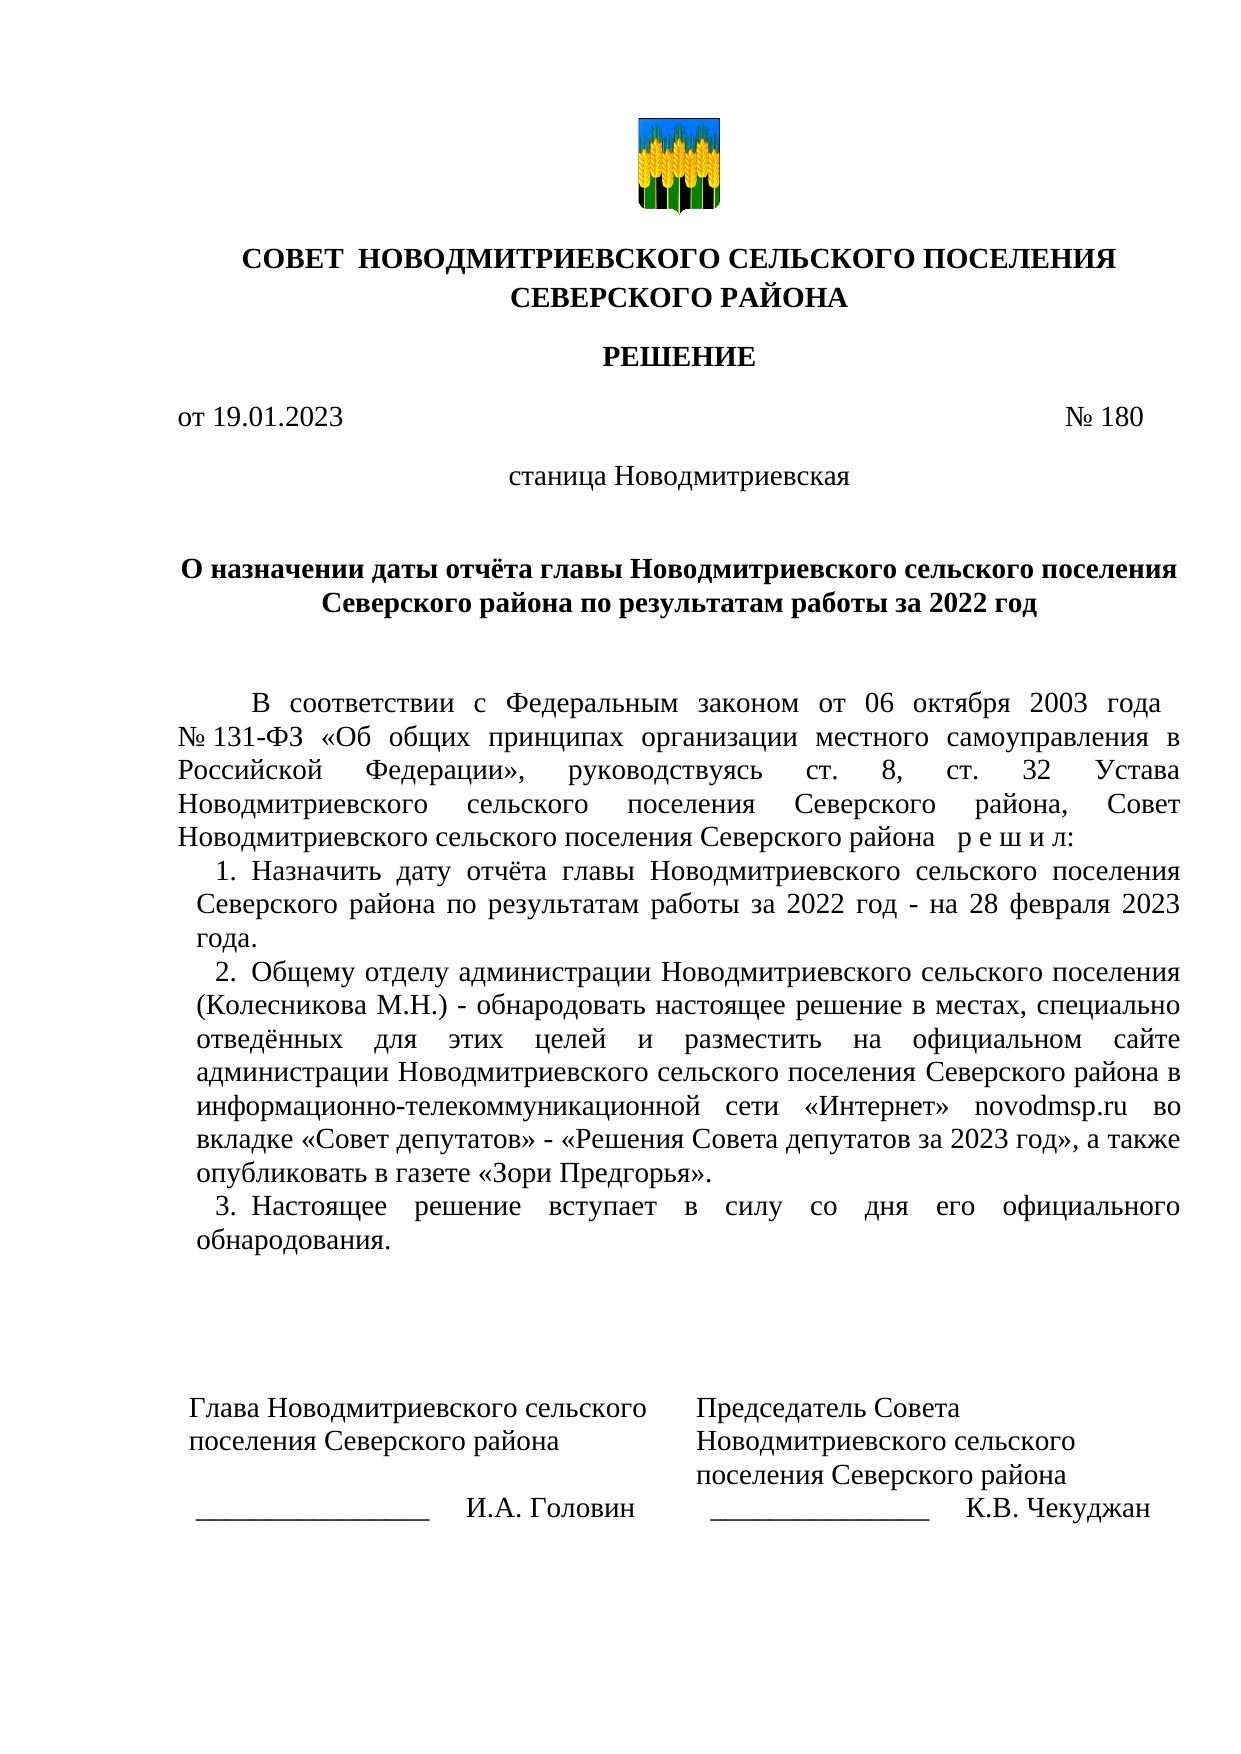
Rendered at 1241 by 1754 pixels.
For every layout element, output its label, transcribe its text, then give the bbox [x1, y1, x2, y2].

table_header Председатель Совета Новодмитриевского сельского поселения Северского района [685, 1390, 1181, 1490]
table_header Глава Новодмитриевского сельского поселения Северского района [177, 1390, 684, 1490]
text РЕШЕНИЕ [177, 339, 1181, 373]
text О назначении даты отчёта главы Новодмитриевского сельского поселения Северского района по результатам работы за 2022 год [177, 551, 1181, 618]
picture [638, 118, 720, 217]
table_cell _______________ К.В. Чекуджан [685, 1490, 1181, 1524]
text В соответствии с Федеральным законом от 06 октября 2003 года № 131-ФЗ «Об общих принципах организации местного самоуправления в Российской Федерации», руководствуясь ст. 8, ст. 32 Устава Новодмитриевского сельского поселения Северского района, Совет Новодмитриевского сельского поселения Северского района р е ш и л: [177, 685, 1181, 853]
list Настоящее решение вступает в силу со дня его официального обнародования. [196, 1188, 1181, 1256]
text от 19.01.2023 № 180 [177, 399, 1181, 432]
list Назначить дату отчёта главы Новодмитриевского сельского поселения Северского района по результатам работы за 2022 год - на 28 февраля 2023 года. [196, 853, 1181, 954]
text станица Новодмитриевская [177, 458, 1181, 492]
text СОВЕТ НОВОДМИТРИЕВСКОГО СЕЛЬСКОГО ПОСЕЛЕНИЯ СЕВЕРСКОГО РАЙОНА [177, 242, 1181, 314]
table_cell ________________ И.А. Головин [177, 1490, 684, 1524]
list Общему отделу администрации Новодмитриевского сельского поселения (Колесникова М.Н.) - обнародовать настоящее решение в местах, специально отведённых для этих целей и разместить на официальном сайте администрации Новодмитриевского сельского поселения Северского района в информационно-телекоммуникационной сети «Интернет» novodmsp.ru во вкладке «Совет депутатов» - «Решения Совета депутатов за 2023 год», а также опубликовать в газете «Зори Предгорья». [196, 954, 1181, 1188]
